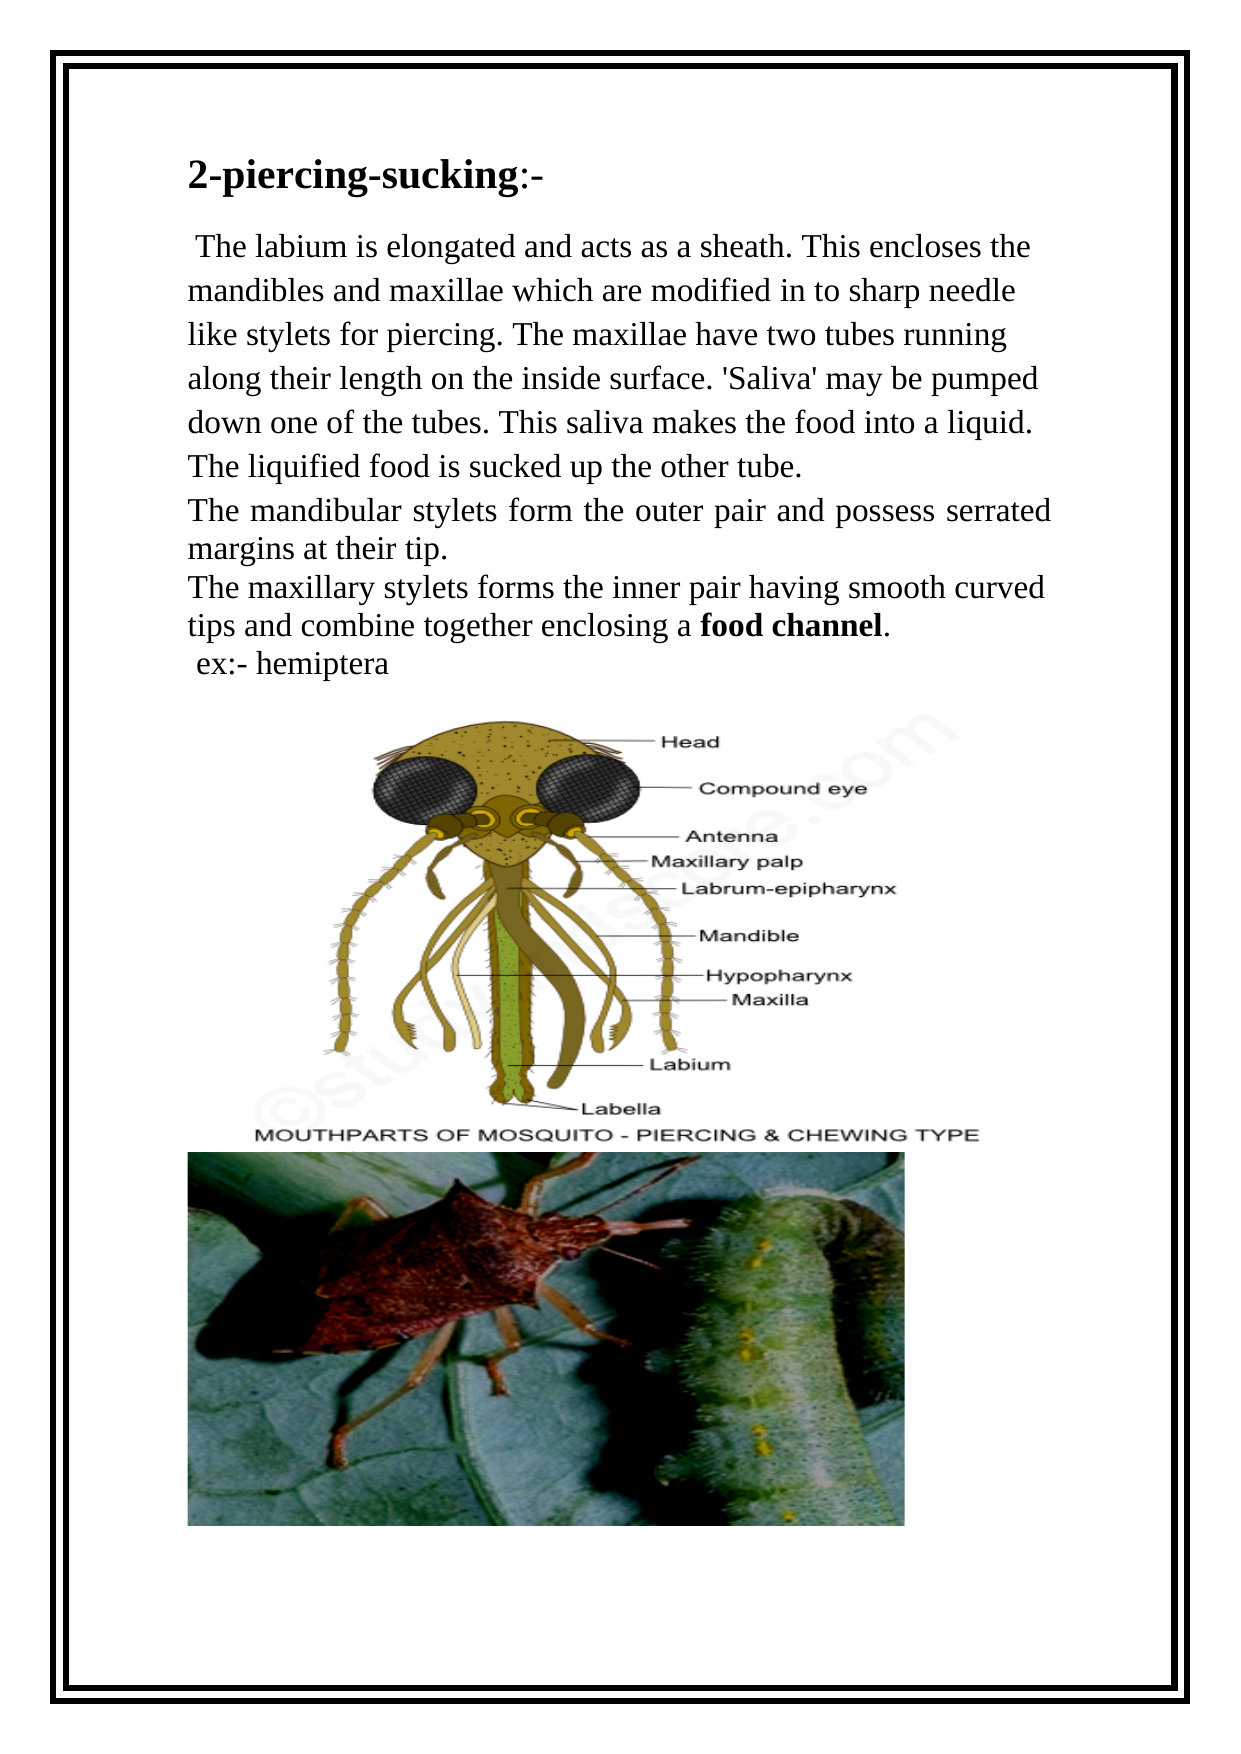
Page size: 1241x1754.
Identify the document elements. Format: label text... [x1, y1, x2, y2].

subtitle The labium is elongated and acts as a sheath. This encloses the mandibles and maxillae which are modified in to sharp needle like stylets for piercing. The maxillae have two tubes running along their length on the inside surface. 'Saliva' may be pumped down one of the tubes. This saliva makes the food into a liquid. The liquified food is sucked up the other tube. [187, 226, 1053, 484]
picture [243, 708, 997, 1153]
subtitle 2-piercing-sucking:- [187, 150, 1053, 198]
text ex:- hemiptera [187, 644, 1053, 682]
text The mandibular stylets form the outer pair and possess serrated margins at their tip. [187, 490, 1053, 567]
text The maxillary stylets forms the inner pair having smooth curved tips and combine together enclosing a food channel. [187, 567, 1053, 644]
